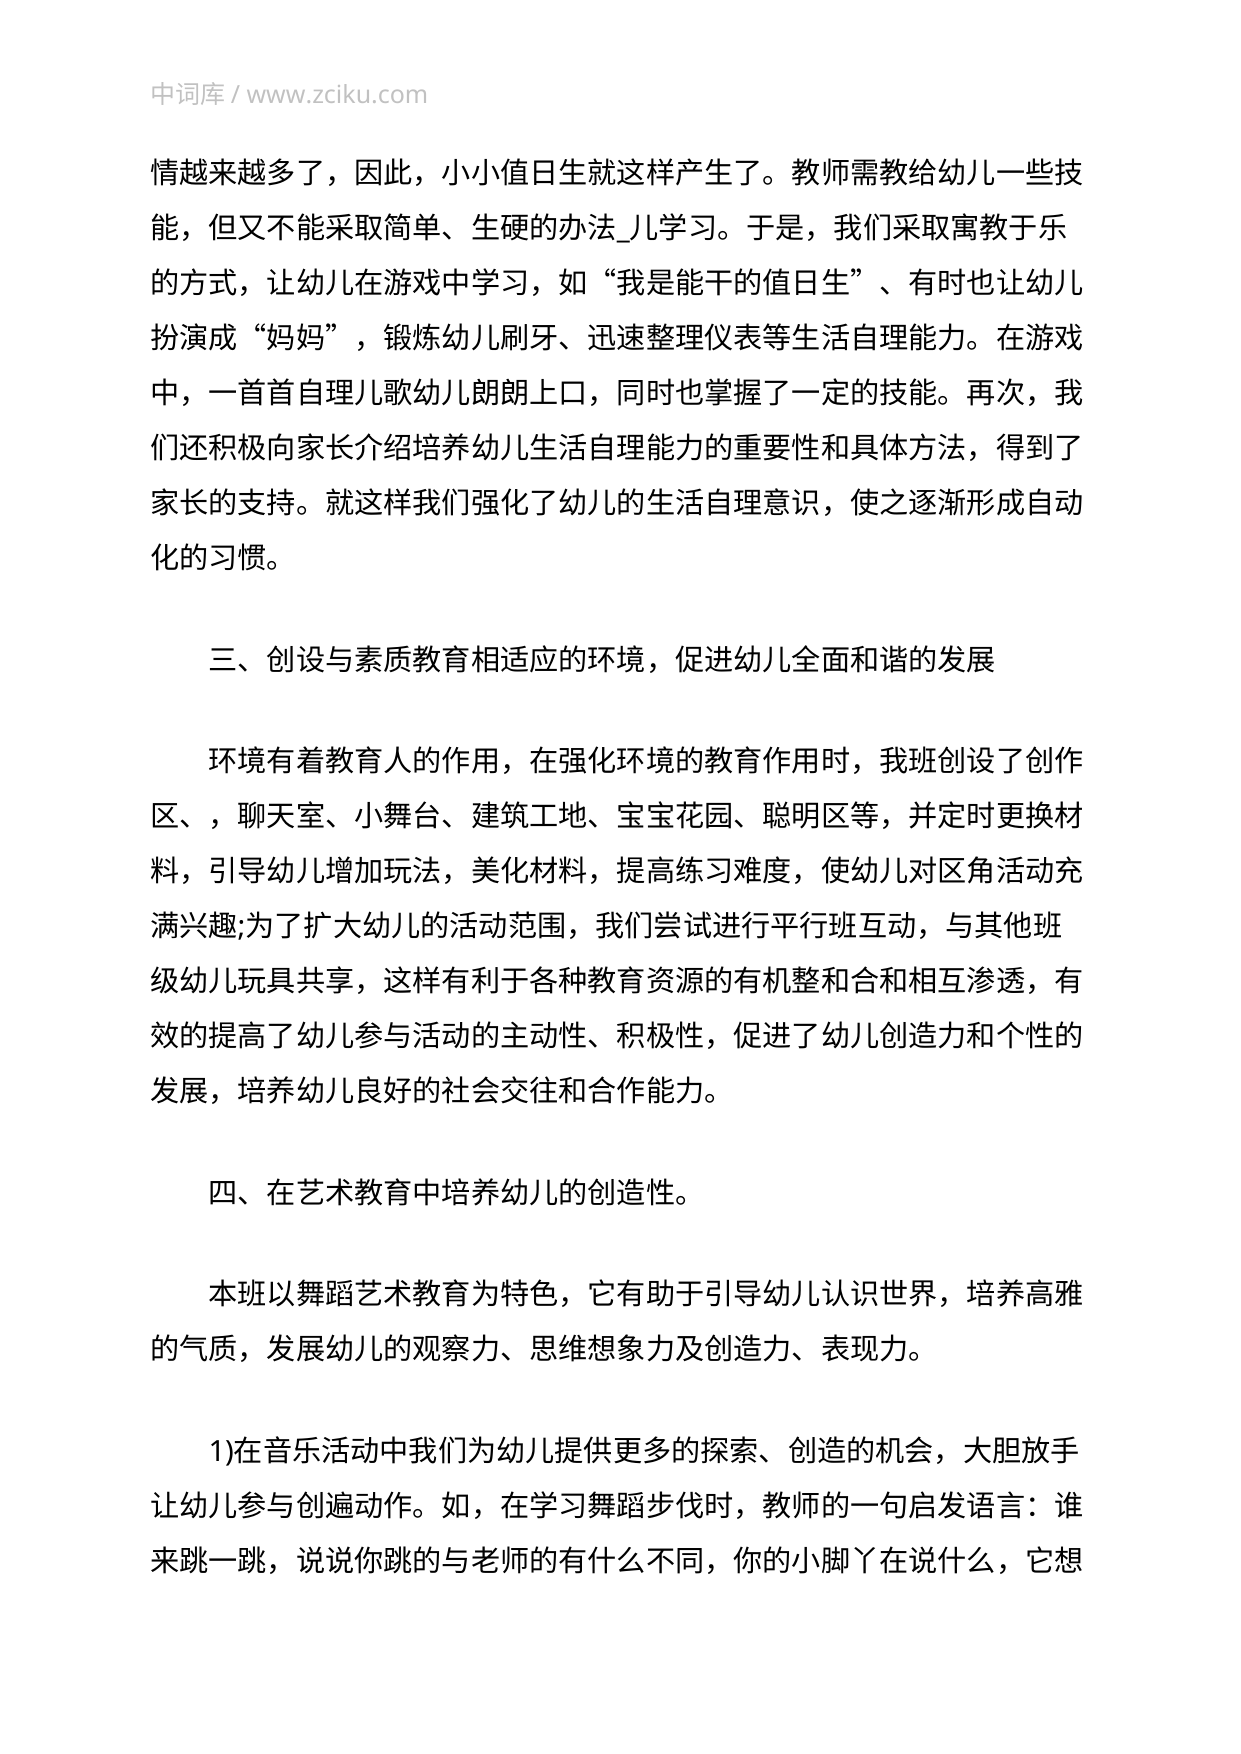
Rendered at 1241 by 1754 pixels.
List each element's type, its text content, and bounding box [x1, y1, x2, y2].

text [150, 1428, 1090, 1580]
text 四、在艺术教育中培养幼儿的创造性。 [150, 1169, 1090, 1211]
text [150, 150, 1090, 577]
text 本班以舞蹈艺术教育为特色，它有助于引导幼儿认识世界，培养高雅的气质，发展幼儿的观察力、思维想象力及创造力、表现力。 [150, 1271, 1090, 1368]
text 三、创设与素质教育相适应的环境，促进幼儿全面和谐的发展 [150, 636, 1090, 678]
text 环境有着教育人的作用，在强化环境的教育作用时，我班创设了创作区、，聊天室、小舞台、建筑工地、宝宝花园、聪明区等，并定时更换材料，引导幼儿增加玩法，美化材料，提高练习难度，使幼儿对区角活动充满兴趣;为了扩大幼儿的活动范围，我们尝试进行平行班互动，与其他班级幼儿玩具共享，这样有利于各种教育资源的有机整和合和相互渗透，有效的提高了幼儿参与活动的主动性、积极性，促进了幼儿创造力和个性的发展，培养幼儿良好的社会交往和合作能力。 [150, 738, 1090, 1110]
